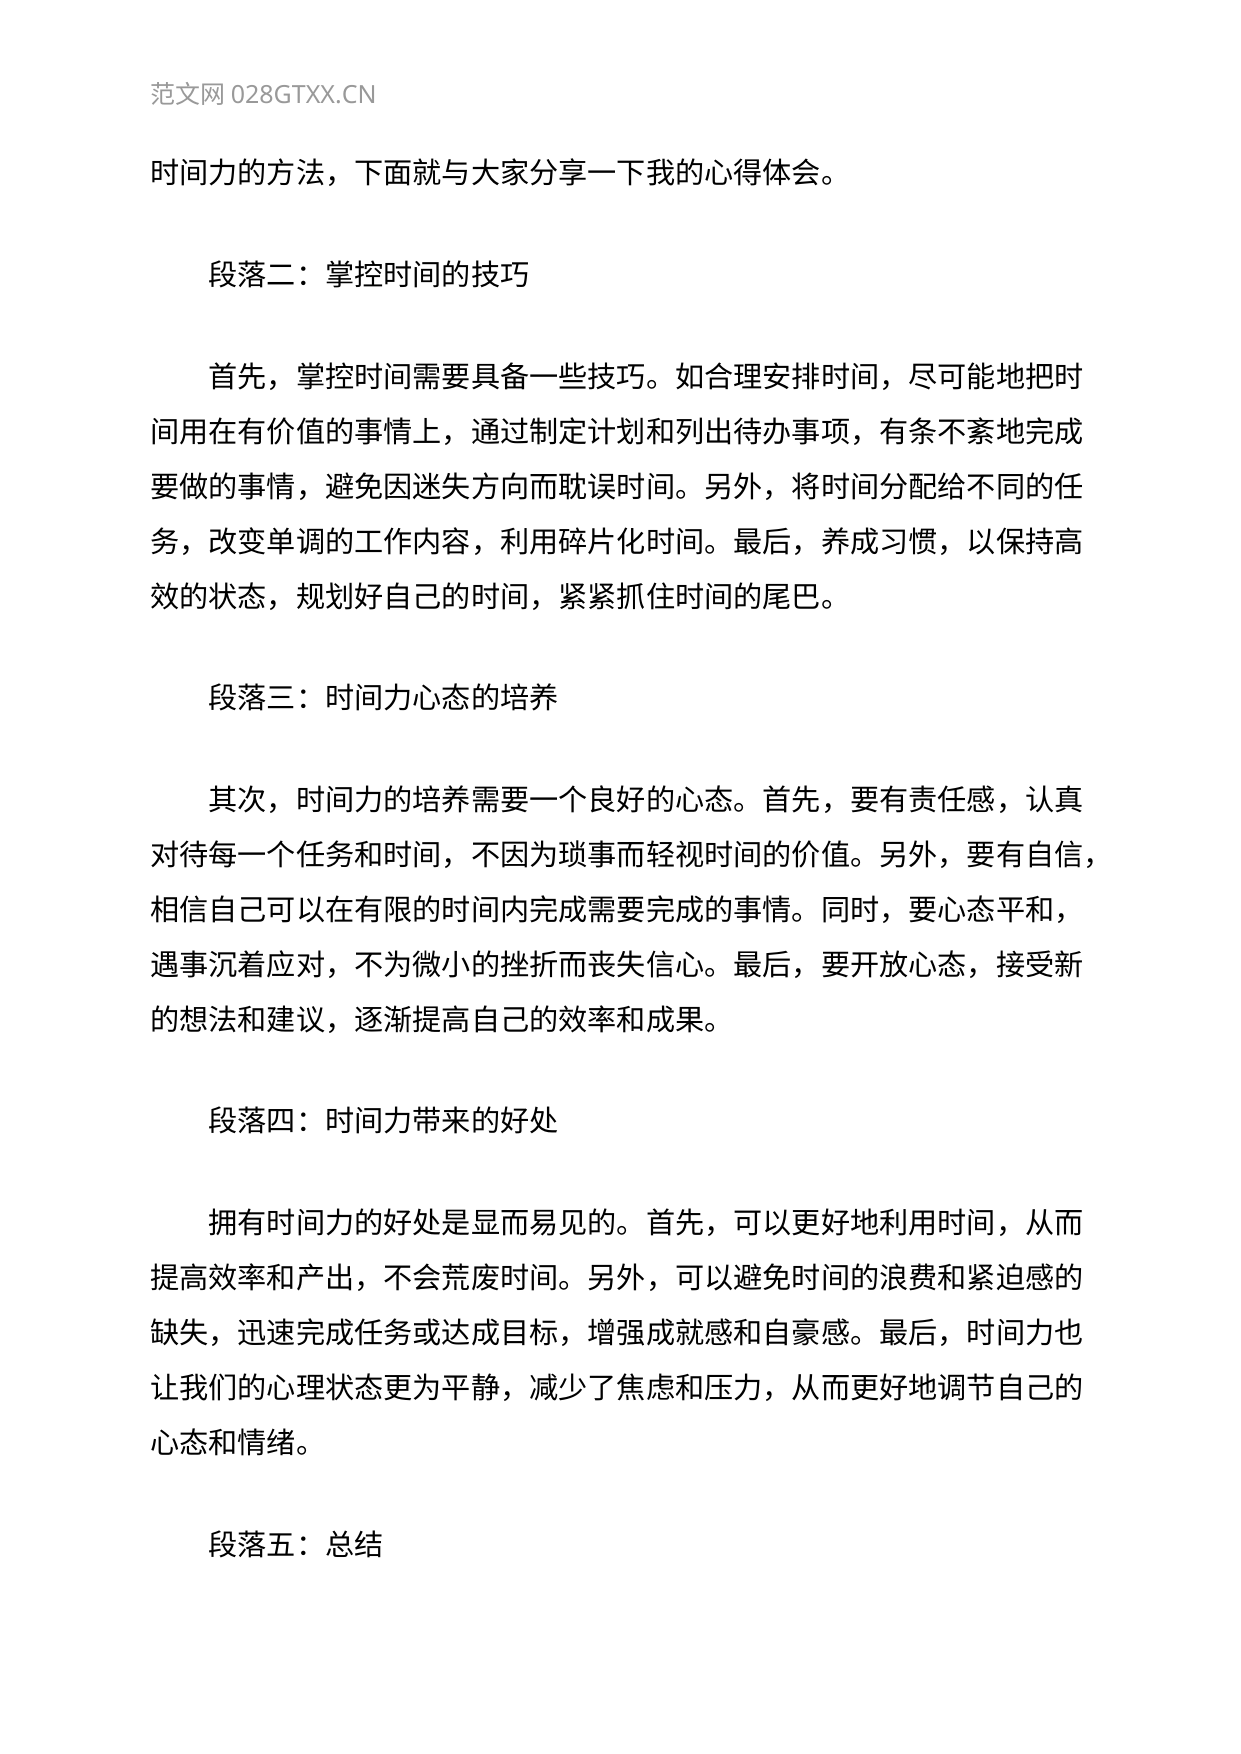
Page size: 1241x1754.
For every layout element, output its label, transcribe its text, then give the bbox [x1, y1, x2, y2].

text 段落五：总结 [150, 1521, 1090, 1563]
text 首先，掌控时间需要具备一些技巧。如合理安排时间，尽可能地把时间用在有价值的事情上，通过制定计划和列出待办事项，有条不紊地完成要做的事情，避免因迷失方向而耽误时间。另外，将时间分配给不同的任务，改变单调的工作内容，利用碎片化时间。最后，养成习惯，以保持高效的状态，规划好自己的时间，紧紧抓住时间的尾巴。 [150, 353, 1090, 615]
text 段落三：时间力心态的培养 [150, 675, 1090, 717]
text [150, 150, 1090, 192]
text 段落四：时间力带来的好处 [150, 1098, 1090, 1140]
text 段落二：掌控时间的技巧 [150, 252, 1090, 294]
text 拥有时间力的好处是显而易见的。首先，可以更好地利用时间，从而提高效率和产出，不会荒废时间。另外，可以避免时间的浪费和紧迫感的缺失，迅速完成任务或达成目标，增强成就感和自豪感。最后，时间力也让我们的心理状态更为平静，减少了焦虑和压力，从而更好地调节自己的心态和情绪。 [150, 1200, 1090, 1462]
text 其次，时间力的培养需要一个良好的心态。首先，要有责任感，认真对待每一个任务和时间，不因为琐事而轻视时间的价值。另外，要有自信，相信自己可以在有限的时间内完成需要完成的事情。同时，要心态平和，遇事沉着应对，不为微小的挫折而丧失信心。最后，要开放心态，接受新的想法和建议，逐渐提高自己的效率和成果。 [150, 777, 1090, 1038]
